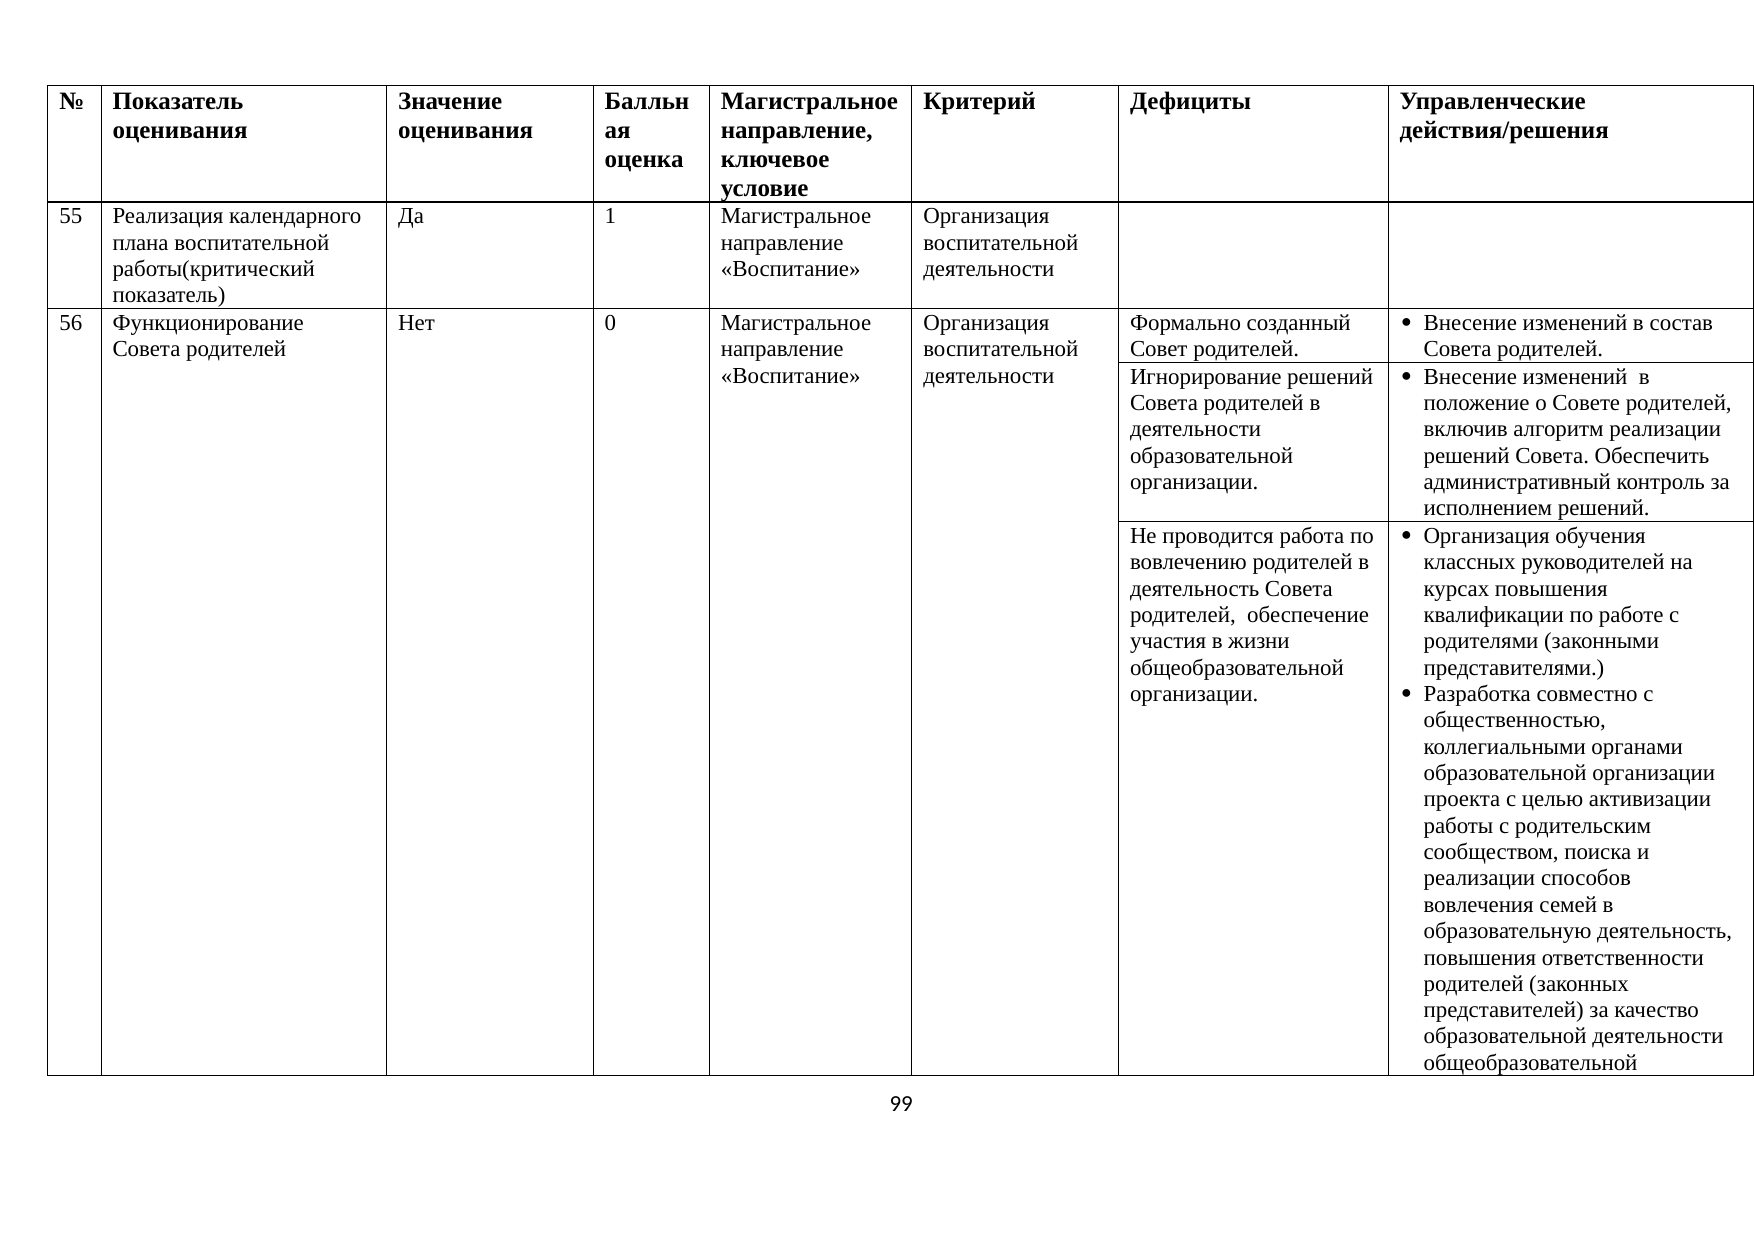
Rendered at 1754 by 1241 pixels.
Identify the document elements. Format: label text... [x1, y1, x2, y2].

table_cell Да [387, 203, 593, 308]
table_cell Магистральное направление «Воспитание» [710, 309, 911, 1075]
table_header Показатель оценивания [102, 86, 386, 201]
table_cell Магистральное направление «Воспитание» [710, 203, 911, 308]
table_cell 1 [594, 203, 709, 308]
table_header Значение оценивания [387, 86, 593, 201]
table_header Дефициты [1119, 86, 1388, 201]
table_header № [48, 86, 101, 201]
table_header Критерий [912, 86, 1118, 201]
table_cell Формально созданный Совет родителей. [1119, 309, 1388, 362]
table_cell 56 [48, 309, 101, 1075]
table_cell [1389, 203, 1753, 308]
table_cell Функционирование Совета родителей [102, 309, 386, 1075]
table_header Магистральное направление, ключевое условие [710, 86, 911, 201]
table_cell Организация воспитательной деятельности [912, 203, 1118, 308]
table_cell Организация воспитательной деятельности [912, 309, 1118, 1075]
table_cell 0 [594, 309, 709, 1075]
table_cell Внесение изменений в положение о Совете родителей, включив алгоритм реализации решений Совета. Обеспечить административный контроль за исполнением решений. [1389, 363, 1753, 521]
table_cell Внесение изменений в состав Совета родителей. [1389, 309, 1753, 362]
table_cell Реализация календарного плана воспитательной работы(критический показатель) [102, 203, 386, 308]
table_cell 55 [48, 203, 101, 308]
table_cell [1119, 522, 1388, 1075]
table_cell [1119, 203, 1388, 308]
table_header Управленческие действия/решения [1389, 86, 1753, 201]
table_cell Нет [387, 309, 593, 1075]
table_header Балльная оценка [594, 86, 709, 201]
table_cell Игнорирование решений Совета родителей в деятельности образовательной организации. [1119, 363, 1388, 521]
